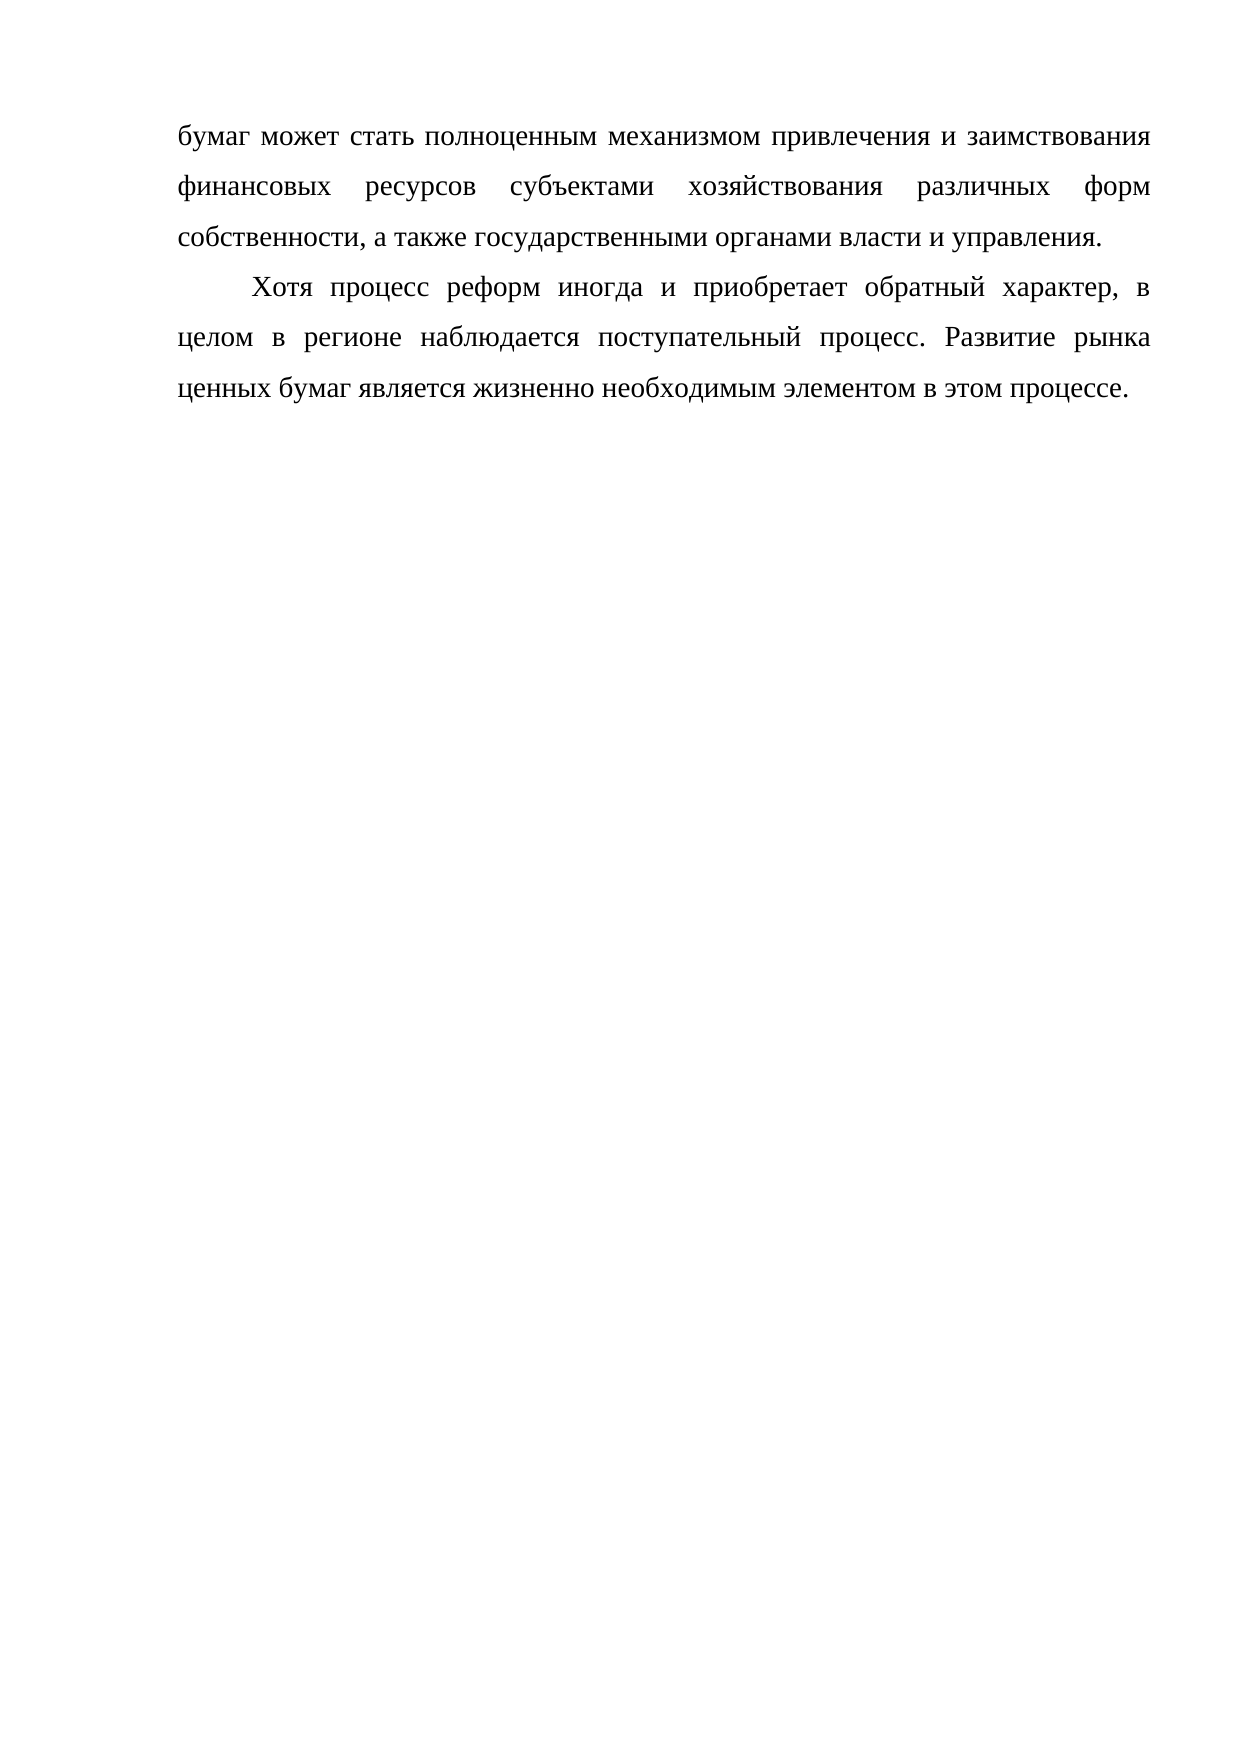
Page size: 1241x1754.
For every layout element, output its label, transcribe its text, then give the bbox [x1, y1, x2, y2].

text Хотя процесс реформ иногда и приобретает обратный характер, в целом в регионе наблюдается поступательный процесс. Развитие рынка ценных бумаг является жизненно необходимым элементом в этом процессе. [177, 269, 1152, 403]
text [177, 118, 1152, 252]
